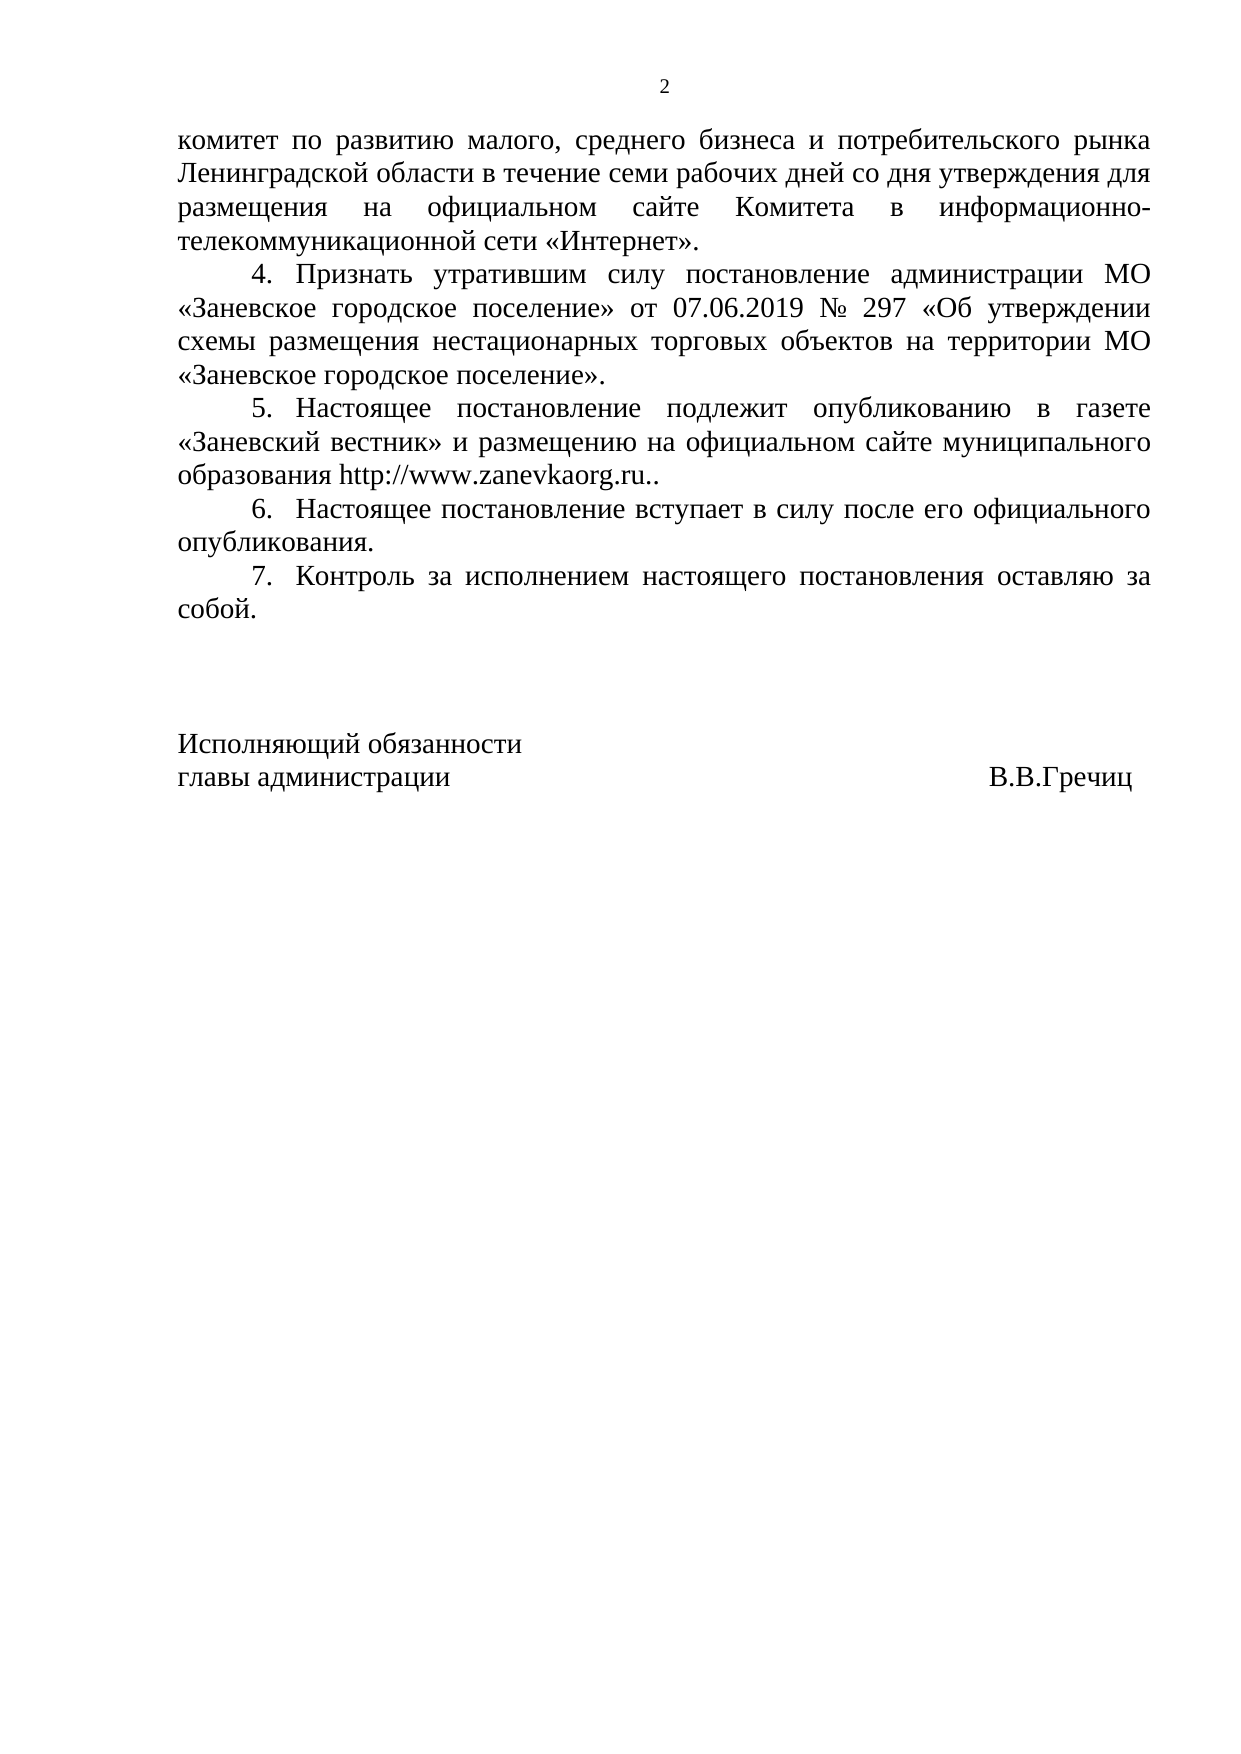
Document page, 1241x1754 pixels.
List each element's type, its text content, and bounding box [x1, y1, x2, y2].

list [177, 122, 1152, 256]
list Контроль за исполнением настоящего постановления оставляю за собой. [177, 558, 1152, 625]
text главы администрации В.В.Гречиц [177, 759, 1152, 793]
text Исполняющий обязанности [177, 726, 1152, 759]
list Настоящее постановление вступает в силу после его официального опубликования. [177, 491, 1152, 558]
list Настоящее постановление подлежит опубликованию в газете «Заневский вестник» и размещению на официальном сайте муниципального образования http://www.zanevkaorg.ru.. [177, 390, 1152, 491]
list Признать утратившим силу постановление администрации МО «Заневское городское поселение» от 07.06.2019 № 297 «Об утверждении схемы размещения нестационарных торговых объектов на территории МО «Заневское городское поселение». [177, 256, 1152, 390]
